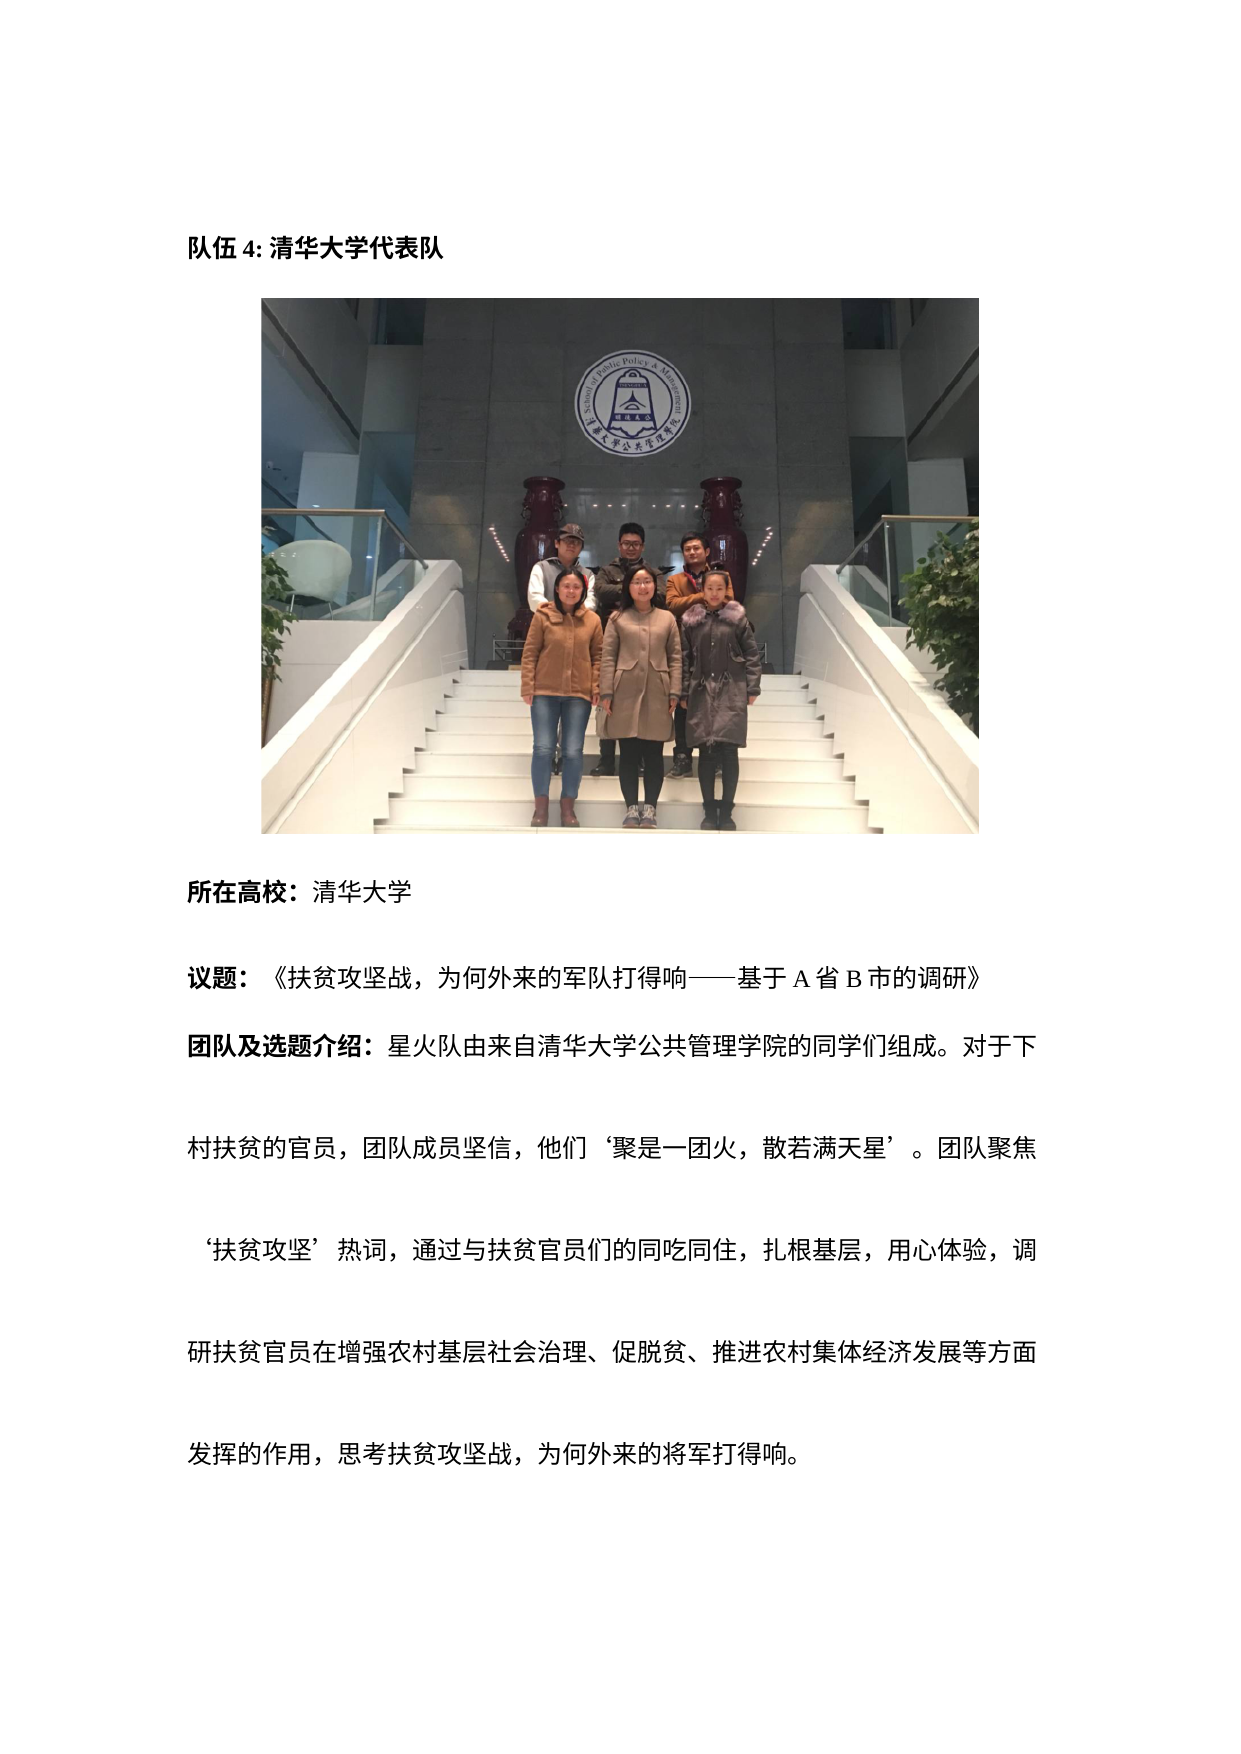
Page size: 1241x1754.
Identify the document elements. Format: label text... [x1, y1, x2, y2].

text 议题：《扶贫攻坚战，为何外来的军队打得响——基于A省B市的调研》 [187, 943, 1053, 1011]
text 队伍4: 清华大学代表队 [187, 212, 1053, 280]
picture [261, 298, 979, 834]
text 所在高校：清华大学 [187, 857, 1053, 925]
text 团队及选题介绍：星火队由来自清华大学公共管理学院的同学们组成。对于下村扶贫的官员，团队成员坚信，他们‘聚是一团火，散若满天星’。团队聚焦‘扶贫攻坚’热词，通过与扶贫官员们的同吃同住，扎根基层，用心体验，调研扶贫官员在增强农村基层社会治理、促脱贫、推进农村集体经济发展等方面发挥的作用，思考扶贫攻坚战，为何外来的将军打得响。 [187, 1011, 1053, 1486]
